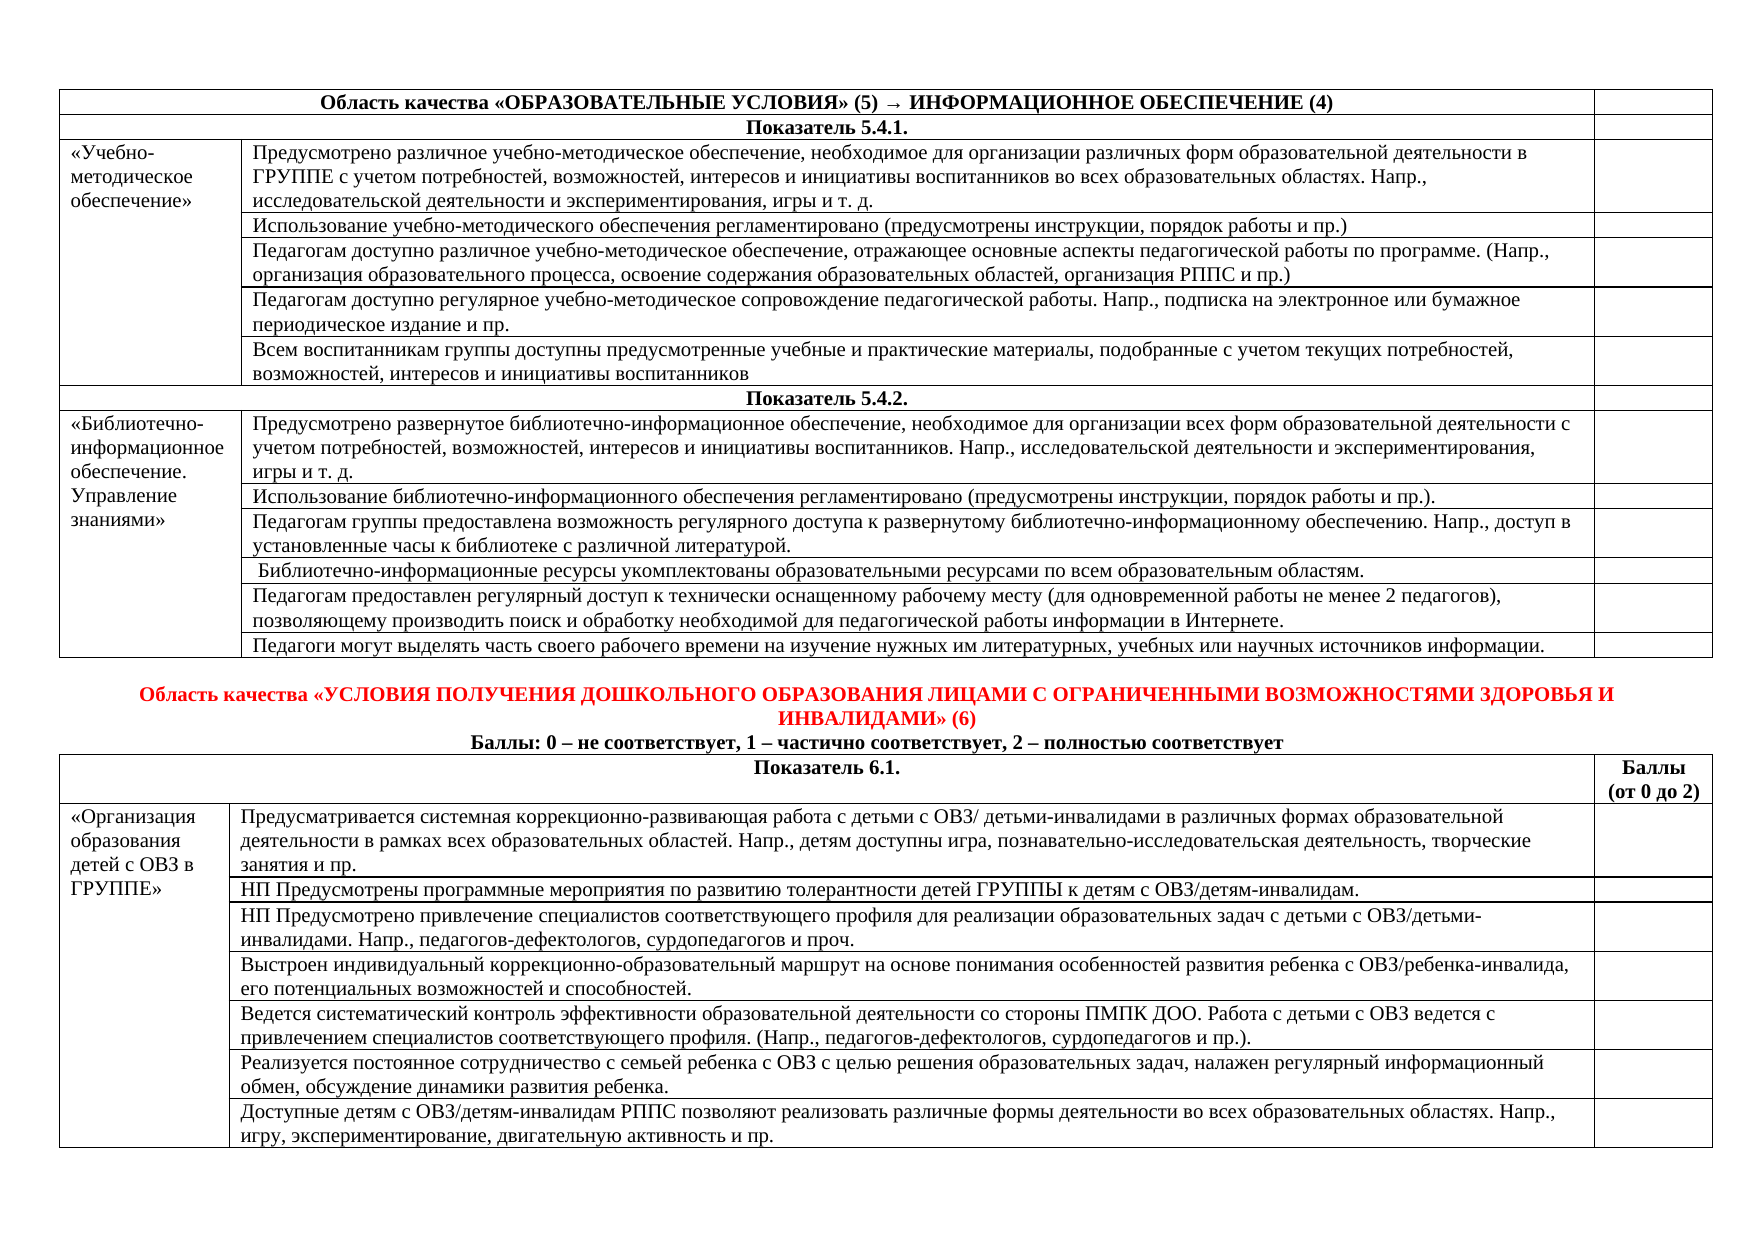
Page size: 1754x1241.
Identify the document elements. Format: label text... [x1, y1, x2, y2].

table_cell [1595, 213, 1712, 237]
table_cell Педагогам предоставлен регулярный доступ к технически оснащенному рабочему месту (для одновременной работы не менее 2 педагогов), позволяющему производить поиск и обработку необходимой для педагогической работы информации в Интернете. [242, 584, 1594, 632]
table_cell [1595, 804, 1712, 876]
table_cell Показатель 5.4.2. [60, 386, 1594, 410]
table_cell «Организация образования детей с ОВЗ в ГРУППЕ» [60, 804, 229, 1147]
table_cell Библиотечно-информационные ресурсы укомплектованы образовательными ресурсами по всем образовательным областям. [242, 558, 1594, 582]
table_cell Педагоги могут выделять часть своего рабочего времени на изучение нужных им литературных, учебных или научных источников информации. [242, 633, 1594, 657]
table_cell [1595, 484, 1712, 508]
table_cell [1595, 411, 1712, 483]
table_cell Выстроен индивидуальный коррекционно-образовательный маршрут на основе понимания особенностей развития ребенка с ОВЗ/ребенка-инвалида, его потенциальных возможностей и способностей. [230, 952, 1594, 1000]
table_cell [1595, 115, 1712, 139]
text Баллы: 0 – не соответствует, 1 – частично соответствует, 2 – полностью соответствует [118, 730, 1636, 754]
table_cell [1595, 1050, 1712, 1098]
table_cell Ведется систематический контроль эффективности образовательной деятельности со стороны ПМПК ДОО. Работа с детьми с ОВЗ ведется с привлечением специалистов соответствующего профиля. (Напр., педагогов-дефектологов, сурдопедагогов и пр.). [230, 1001, 1594, 1049]
table_cell [1595, 558, 1712, 582]
table_cell [1595, 238, 1712, 286]
table_cell [1595, 1001, 1712, 1049]
table_cell Доступные детям с ОВЗ/детям-инвалидам РППС позволяют реализовать различные формы деятельности во всех образовательных областях. Напр., игру, экспериментирование, двигательную активность и пр. [230, 1099, 1594, 1147]
table_cell «Учебно-методическое обеспечение» [60, 140, 241, 385]
table_cell [1595, 386, 1712, 410]
table_cell Показатель 5.4.1. [60, 115, 1594, 139]
table_cell Использование учебно-методического обеспечения регламентировано (предусмотрены инструкции, порядок работы и пр.) [242, 213, 1594, 237]
table_cell «Библиотечно-информационное обеспечение. Управление знаниями» [60, 411, 241, 657]
table_cell НП Предусмотрено привлечение специалистов соответствующего профиля для реализации образовательных задач с детьми с ОВЗ/детьми-инвалидами. Напр., педагогов-дефектологов, сурдопедагогов и проч. [230, 903, 1594, 951]
table_cell [1595, 140, 1712, 212]
table_cell Педагогам группы предоставлена возможность регулярного доступа к развернутому библиотечно-информационному обеспечению. Напр., доступ в установленные часы к библиотеке с различной литературой. [242, 509, 1594, 557]
table_cell [1595, 337, 1712, 385]
table_cell Педагогам доступно различное учебно-методическое обеспечение, отражающее основные аспекты педагогической работы по программе. (Напр., организация образовательного процесса, освоение содержания образовательных областей, организация РППС и пр.) [242, 238, 1594, 286]
table_cell НП Предусмотрены программные мероприятия по развитию толерантности детей ГРУППЫ к детям с ОВЗ/детям-инвалидам. [230, 878, 1594, 901]
table_cell [1595, 584, 1712, 632]
table_cell Использование библиотечно-информационного обеспечения регламентировано (предусмотрены инструкции, порядок работы и пр.). [242, 484, 1594, 508]
table_cell [1595, 952, 1712, 1000]
table_cell Предусматривается системная коррекционно-развивающая работа с детьми с ОВЗ/ детьми-инвалидами в различных формах образовательной деятельности в рамках всех образовательных областей. Напр., детям доступны игра, познавательно-исследовательская деятельность, творческие занятия и пр. [230, 804, 1594, 876]
table_cell [1595, 288, 1712, 336]
table_cell [1595, 878, 1712, 901]
table_cell Всем воспитанникам группы доступны предусмотренные учебные и практические материалы, подобранные с учетом текущих потребностей, возможностей, интересов и инициативы воспитанников [242, 337, 1594, 385]
text Область качества «УСЛОВИЯ ПОЛУЧЕНИЯ ДОШКОЛЬНОГО ОБРАЗОВАНИЯ ЛИЦАМИ С ОГРАНИЧЕННЫМИ ВОЗМОЖНОСТЯМИ ЗДОРОВЬЯ И ИНВАЛИДАМИ» (6) [118, 682, 1636, 730]
table_cell Предусмотрено развернутое библиотечно-информационное обеспечение, необходимое для организации всех форм образовательной деятельности с учетом потребностей, возможностей, интересов и инициативы воспитанников. Напр., исследовательской деятельности и экспериментирования, игры и т. д. [242, 411, 1594, 483]
table_cell [1595, 1099, 1712, 1147]
table_cell Педагогам доступно регулярное учебно-методическое сопровождение педагогической работы. Напр., подписка на электронное или бумажное периодическое издание и пр. [242, 288, 1594, 336]
table_cell [1595, 633, 1712, 657]
table_cell Предусмотрено различное учебно-методическое обеспечение, необходимое для организации различных форм образовательной деятельности в ГРУППЕ с учетом потребностей, возможностей, интересов и инициативы воспитанников во всех образовательных областях. Напр., исследовательской деятельности и экспериментирования, игры и т. д. [242, 140, 1594, 212]
table_header Показатель 6.1. [60, 755, 1594, 803]
table_cell Область качества «ОБРАЗОВАТЕЛЬНЫЕ УСЛОВИЯ» (5) → ИНФОРМАЦИОННОЕ ОБЕСПЕЧЕНИЕ (4) [60, 90, 1594, 114]
table_cell [1595, 90, 1712, 114]
table_header Баллы (от 0 до 2) [1595, 755, 1712, 803]
table_cell [1595, 903, 1712, 951]
table_cell Реализуется постоянное сотрудничество с семьей ребенка с ОВЗ с целью решения образовательных задач, налажен регулярный информационный обмен, обсуждение динамики развития ребенка. [230, 1050, 1594, 1098]
table_cell [1595, 509, 1712, 557]
